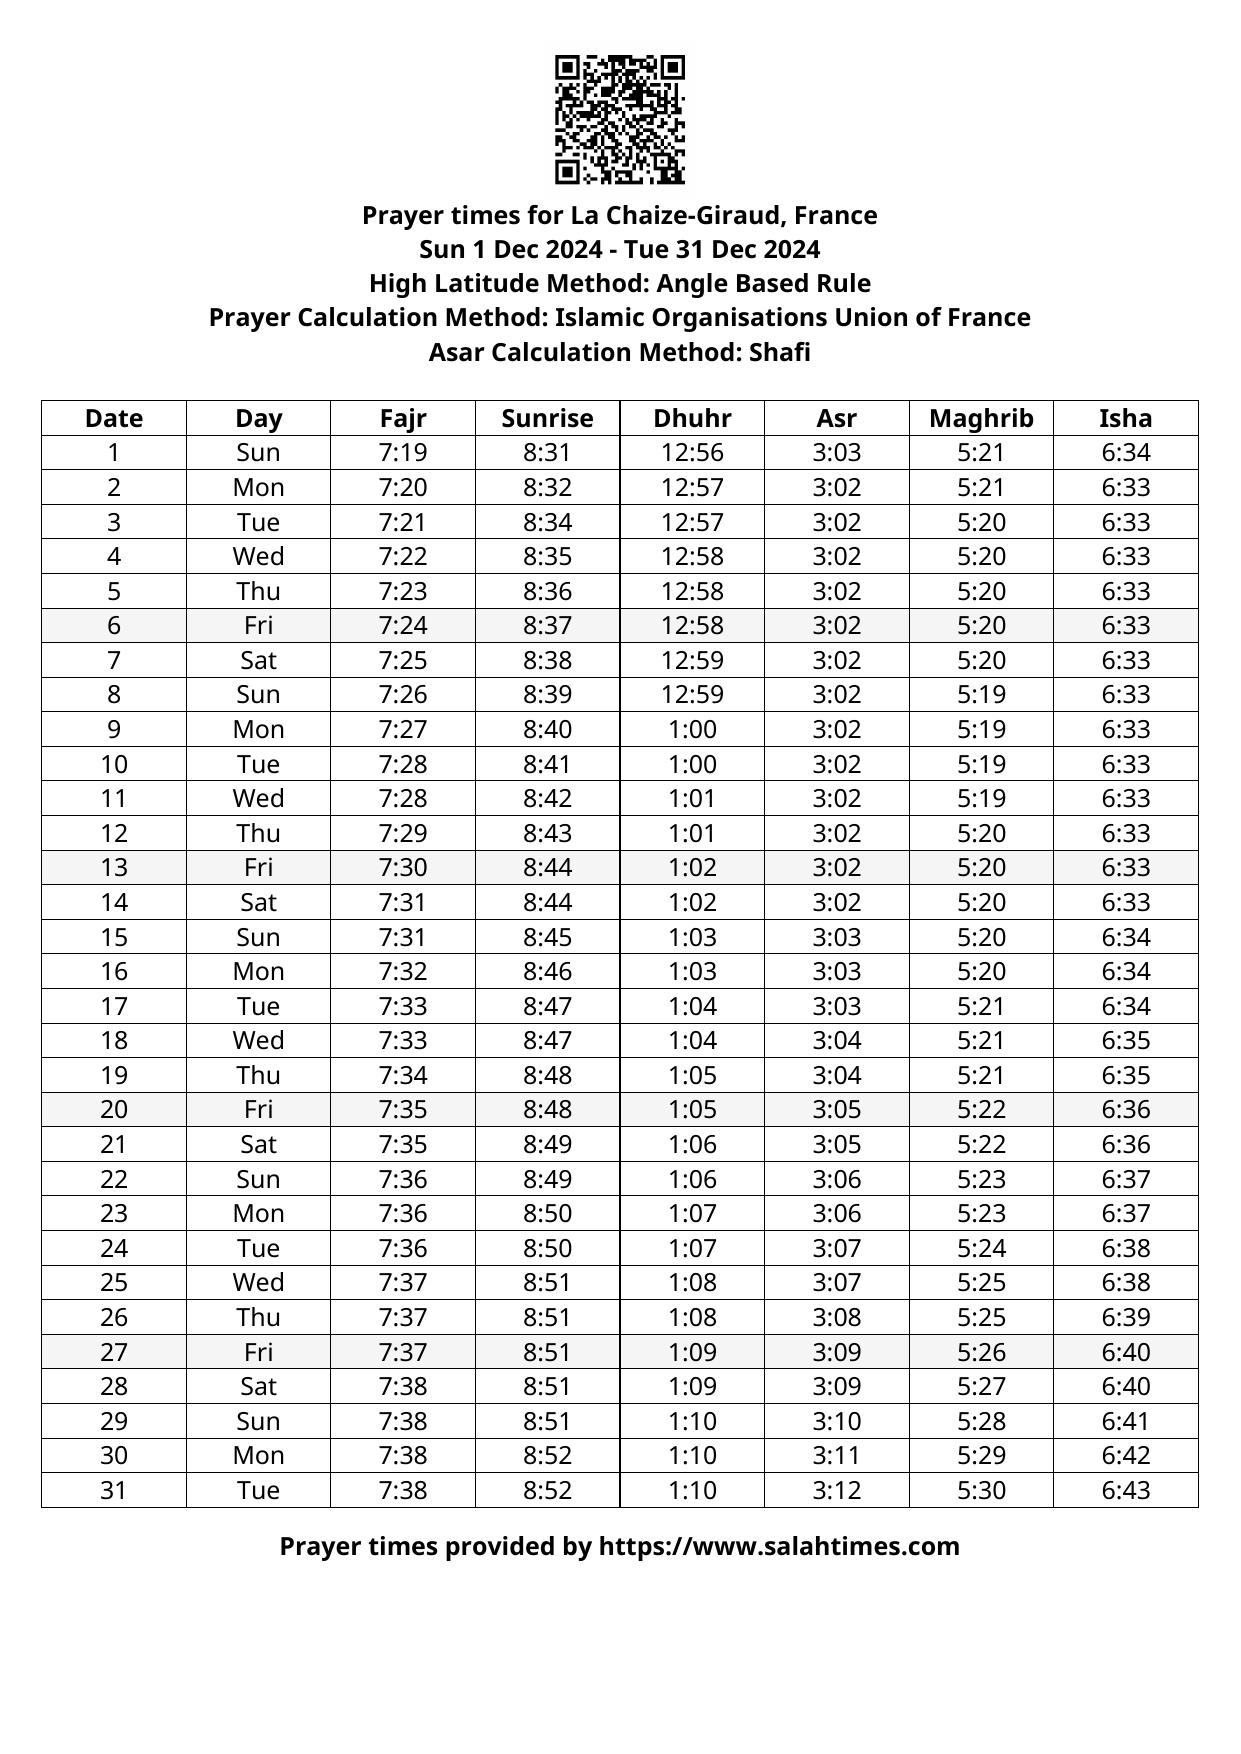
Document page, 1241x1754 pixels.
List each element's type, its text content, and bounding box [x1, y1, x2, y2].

table_cell 3:02 [765, 678, 909, 711]
table_cell 16 [42, 954, 186, 988]
table_cell 6:35 [1054, 1058, 1198, 1092]
table_cell 6:38 [1054, 1266, 1198, 1299]
table_cell 7:31 [331, 920, 475, 953]
table_cell 1:09 [621, 1369, 764, 1403]
table_cell 6:33 [1054, 643, 1198, 677]
table_cell 25 [42, 1266, 186, 1299]
table_cell 7:37 [331, 1266, 475, 1299]
table_cell 14 [42, 885, 186, 919]
table_cell 7:28 [331, 781, 475, 815]
table_cell 6:42 [1054, 1439, 1198, 1472]
table_cell 1:08 [621, 1300, 764, 1334]
table_cell 7:32 [331, 954, 475, 988]
table_cell 11 [42, 781, 186, 815]
table_cell 6:37 [1054, 1196, 1198, 1230]
table_cell 3:02 [765, 851, 909, 884]
table_cell 15 [42, 920, 186, 953]
table_cell 5:20 [910, 851, 1053, 884]
table_cell 1:10 [621, 1439, 764, 1472]
table_cell 3:09 [765, 1335, 909, 1368]
table_cell 3 [42, 505, 186, 538]
table_cell 13 [42, 851, 186, 884]
table_cell 5:21 [910, 1058, 1053, 1092]
table_cell 5:29 [910, 1439, 1053, 1472]
table_cell 8:50 [476, 1231, 619, 1264]
table_cell 6:38 [1054, 1231, 1198, 1264]
table_cell 7:33 [331, 989, 475, 1022]
table_cell 12:57 [621, 505, 764, 538]
table_header Date [42, 401, 186, 434]
table_cell 8:48 [476, 1093, 619, 1126]
table_cell 8:42 [476, 781, 619, 815]
text Sun 1 Dec 2024 - Tue 31 Dec 2024 [42, 232, 1198, 266]
table_cell 2 [42, 470, 186, 504]
table_cell Sun [187, 436, 330, 469]
table_cell 3:06 [765, 1162, 909, 1195]
table_cell 8:51 [476, 1300, 619, 1334]
table_cell Fri [187, 609, 330, 642]
table_cell 5:30 [910, 1473, 1053, 1507]
table_cell 7:27 [331, 712, 475, 746]
table_cell 7:21 [331, 505, 475, 538]
table_cell 6:34 [1054, 920, 1198, 953]
table_cell 3:08 [765, 1300, 909, 1334]
table_header Dhuhr [621, 401, 764, 434]
table_cell 7:20 [331, 470, 475, 504]
table_cell 21 [42, 1127, 186, 1161]
table_cell 5:20 [910, 609, 1053, 642]
table_cell 1:02 [621, 851, 764, 884]
table_cell 3:02 [765, 609, 909, 642]
table_cell 8:35 [476, 539, 619, 573]
table_cell 5:21 [910, 470, 1053, 504]
table_cell 5:25 [910, 1300, 1053, 1334]
table_cell 5:21 [910, 436, 1053, 469]
table_cell Sun [187, 1404, 330, 1437]
table_cell 3:03 [765, 920, 909, 953]
table_cell Mon [187, 1439, 330, 1472]
table_cell 8:34 [476, 505, 619, 538]
table_cell 1:00 [621, 712, 764, 746]
table_cell 1:05 [621, 1093, 764, 1126]
table_cell 7:29 [331, 816, 475, 849]
table_cell 8:40 [476, 712, 619, 746]
table_cell 5:22 [910, 1093, 1053, 1126]
table_cell Thu [187, 1058, 330, 1092]
table_cell 7:38 [331, 1439, 475, 1472]
table_cell 3:07 [765, 1231, 909, 1264]
table_cell 7:36 [331, 1231, 475, 1264]
table_cell 5:19 [910, 781, 1053, 815]
table_cell 12:56 [621, 436, 764, 469]
table_cell Tue [187, 505, 330, 538]
table_cell Wed [187, 539, 330, 573]
table_cell 5:20 [910, 505, 1053, 538]
table_cell 6:34 [1054, 436, 1198, 469]
table_cell 7:38 [331, 1404, 475, 1437]
table_cell Mon [187, 954, 330, 988]
table_cell 5:23 [910, 1196, 1053, 1230]
table_header Asr [765, 401, 909, 434]
table_cell 5:21 [910, 1024, 1053, 1057]
table_cell 7:28 [331, 747, 475, 780]
table_cell 1:00 [621, 747, 764, 780]
table_cell Sat [187, 1127, 330, 1161]
table_cell 8:47 [476, 1024, 619, 1057]
table_cell 6:41 [1054, 1404, 1198, 1437]
table_cell 3:02 [765, 885, 909, 919]
table_header Maghrib [910, 401, 1053, 434]
table_cell 18 [42, 1024, 186, 1057]
table_cell Tue [187, 1473, 330, 1507]
table_cell 22 [42, 1162, 186, 1195]
table_cell 3:02 [765, 470, 909, 504]
table_cell Thu [187, 816, 330, 849]
table_cell 6:33 [1054, 781, 1198, 815]
text Asar Calculation Method: Shafi [42, 334, 1198, 368]
table_cell 12:58 [621, 574, 764, 607]
table_cell 5:23 [910, 1162, 1053, 1195]
table_cell 8:52 [476, 1473, 619, 1507]
table_cell 6:33 [1054, 816, 1198, 849]
table_cell Mon [187, 1196, 330, 1230]
text Prayer times for La Chaize-Giraud, France [42, 198, 1198, 232]
table_cell 5:21 [910, 989, 1053, 1022]
table_cell 3:02 [765, 712, 909, 746]
table_cell 8 [42, 678, 186, 711]
table_cell 3:09 [765, 1369, 909, 1403]
text Prayer Calculation Method: Islamic Organisations Union of France [42, 300, 1198, 334]
table_cell 27 [42, 1335, 186, 1368]
table_cell 1:06 [621, 1127, 764, 1161]
table_cell 3:02 [765, 643, 909, 677]
table_cell Thu [187, 574, 330, 607]
table_cell 5:20 [910, 574, 1053, 607]
table_cell Sun [187, 678, 330, 711]
table_header Day [187, 401, 330, 434]
table_cell 3:10 [765, 1404, 909, 1437]
table_cell 7:22 [331, 539, 475, 573]
table_cell 17 [42, 989, 186, 1022]
table_cell 8:31 [476, 436, 619, 469]
table_cell 7:37 [331, 1335, 475, 1368]
table_cell 1:02 [621, 885, 764, 919]
table_cell 6:34 [1054, 954, 1198, 988]
table_cell 7:34 [331, 1058, 475, 1092]
table_cell 7:25 [331, 643, 475, 677]
table_cell 8:39 [476, 678, 619, 711]
table_cell 6:33 [1054, 609, 1198, 642]
table_cell 3:03 [765, 954, 909, 988]
table_cell 6:37 [1054, 1162, 1198, 1195]
table_cell 10 [42, 747, 186, 780]
table_cell 23 [42, 1196, 186, 1230]
table_cell 3:02 [765, 505, 909, 538]
table_cell Fri [187, 1335, 330, 1368]
table_cell 1:05 [621, 1058, 764, 1092]
table_cell 6:36 [1054, 1127, 1198, 1161]
table_cell 6 [42, 609, 186, 642]
table_cell Fri [187, 851, 330, 884]
table_cell 3:02 [765, 816, 909, 849]
table_cell 8:46 [476, 954, 619, 988]
table_cell 8:49 [476, 1162, 619, 1195]
table_cell 8:47 [476, 989, 619, 1022]
table_cell 26 [42, 1300, 186, 1334]
table_cell Tue [187, 1231, 330, 1264]
table_cell Mon [187, 712, 330, 746]
table_cell 1:03 [621, 920, 764, 953]
table_cell 8:44 [476, 851, 619, 884]
table_cell 5:20 [910, 954, 1053, 988]
table_cell 6:33 [1054, 574, 1198, 607]
table_cell 1:10 [621, 1473, 764, 1507]
table_cell Thu [187, 1300, 330, 1334]
table_cell 3:02 [765, 781, 909, 815]
table_cell 7:26 [331, 678, 475, 711]
table_cell 8:41 [476, 747, 619, 780]
table_cell 6:33 [1054, 505, 1198, 538]
table_cell 20 [42, 1093, 186, 1126]
table_cell Tue [187, 989, 330, 1022]
table_cell 1:04 [621, 989, 764, 1022]
table_cell 5:19 [910, 678, 1053, 711]
table_cell 1:06 [621, 1162, 764, 1195]
table_cell 30 [42, 1439, 186, 1472]
table_cell 8:48 [476, 1058, 619, 1092]
table_cell 7:23 [331, 574, 475, 607]
table_cell 6:39 [1054, 1300, 1198, 1334]
table_cell 8:51 [476, 1404, 619, 1437]
table_cell 6:33 [1054, 712, 1198, 746]
table_cell 19 [42, 1058, 186, 1092]
table_cell 1:03 [621, 954, 764, 988]
table_cell 5:22 [910, 1127, 1053, 1161]
table_cell 7:35 [331, 1093, 475, 1126]
table_cell 12:58 [621, 609, 764, 642]
table_cell 3:02 [765, 539, 909, 573]
table_cell 3:02 [765, 747, 909, 780]
table_cell 8:37 [476, 609, 619, 642]
table_cell 1:04 [621, 1024, 764, 1057]
table_cell Wed [187, 781, 330, 815]
table_cell 3:06 [765, 1196, 909, 1230]
table_cell 28 [42, 1369, 186, 1403]
table_cell 3:11 [765, 1439, 909, 1472]
table_cell 9 [42, 712, 186, 746]
table_cell 3:02 [765, 574, 909, 607]
table_cell 7:31 [331, 885, 475, 919]
table_cell 7:35 [331, 1127, 475, 1161]
table_cell 3:12 [765, 1473, 909, 1507]
table_cell Sat [187, 643, 330, 677]
table_cell 7:36 [331, 1196, 475, 1230]
table_cell Sat [187, 1369, 330, 1403]
table_cell 3:05 [765, 1093, 909, 1126]
table_cell 3:05 [765, 1127, 909, 1161]
table_cell 12:59 [621, 643, 764, 677]
table_cell 6:33 [1054, 539, 1198, 573]
table_cell 5:27 [910, 1369, 1053, 1403]
table_cell 3:03 [765, 989, 909, 1022]
table_cell Wed [187, 1024, 330, 1057]
table_cell 24 [42, 1231, 186, 1264]
table_cell 7:24 [331, 609, 475, 642]
table_header Sunrise [476, 401, 619, 434]
table_cell 7:33 [331, 1024, 475, 1057]
table_cell 7:38 [331, 1369, 475, 1403]
table_cell 8:50 [476, 1196, 619, 1230]
table_cell 1:07 [621, 1196, 764, 1230]
text Prayer times provided by https://www.salahtimes.com [42, 1528, 1198, 1563]
table_cell 5:28 [910, 1404, 1053, 1437]
table_cell 8:36 [476, 574, 619, 607]
table_cell Mon [187, 470, 330, 504]
picture [542, 41, 699, 198]
table_cell 1 [42, 436, 186, 469]
table_cell 5:20 [910, 816, 1053, 849]
table_cell 5:20 [910, 643, 1053, 677]
table_cell 12:57 [621, 470, 764, 504]
table_header Fajr [331, 401, 475, 434]
table_cell 4 [42, 539, 186, 573]
table_cell 12 [42, 816, 186, 849]
table_cell 6:35 [1054, 1024, 1198, 1057]
table_cell 8:45 [476, 920, 619, 953]
table_cell 1:08 [621, 1266, 764, 1299]
table_cell 7:37 [331, 1300, 475, 1334]
table_cell 5:20 [910, 920, 1053, 953]
table_cell 3:03 [765, 436, 909, 469]
table_cell 8:43 [476, 816, 619, 849]
table_cell 1:07 [621, 1231, 764, 1264]
table_cell Fri [187, 1093, 330, 1126]
table_cell 8:51 [476, 1266, 619, 1299]
table_cell 6:33 [1054, 678, 1198, 711]
table_cell 7 [42, 643, 186, 677]
table_cell 5:19 [910, 747, 1053, 780]
table_cell 8:52 [476, 1439, 619, 1472]
table_cell 12:58 [621, 539, 764, 573]
table_cell 6:34 [1054, 989, 1198, 1022]
table_cell 1:01 [621, 781, 764, 815]
table_cell 12:59 [621, 678, 764, 711]
table_cell 6:36 [1054, 1093, 1198, 1126]
table_cell 8:51 [476, 1369, 619, 1403]
table_cell 3:04 [765, 1024, 909, 1057]
table_cell Sun [187, 1162, 330, 1195]
table_cell 7:36 [331, 1162, 475, 1195]
table_cell 31 [42, 1473, 186, 1507]
table_cell 7:19 [331, 436, 475, 469]
table_cell Tue [187, 747, 330, 780]
table_cell 7:30 [331, 851, 475, 884]
table_cell 5:26 [910, 1335, 1053, 1368]
table_cell 6:40 [1054, 1369, 1198, 1403]
table_cell 6:43 [1054, 1473, 1198, 1507]
table_cell 8:49 [476, 1127, 619, 1161]
table_cell 8:44 [476, 885, 619, 919]
table_cell Sun [187, 920, 330, 953]
table_cell 6:33 [1054, 747, 1198, 780]
table_cell 8:51 [476, 1335, 619, 1368]
text High Latitude Method: Angle Based Rule [42, 266, 1198, 300]
table_cell 7:38 [331, 1473, 475, 1507]
table_cell 1:01 [621, 816, 764, 849]
table_cell 8:38 [476, 643, 619, 677]
table_cell 8:32 [476, 470, 619, 504]
table_cell 6:33 [1054, 851, 1198, 884]
table_cell 5:19 [910, 712, 1053, 746]
table_cell 3:07 [765, 1266, 909, 1299]
table_cell Sat [187, 885, 330, 919]
table_cell 1:10 [621, 1404, 764, 1437]
table_cell 5:20 [910, 539, 1053, 573]
table_cell 3:04 [765, 1058, 909, 1092]
table_cell 1:09 [621, 1335, 764, 1368]
table_cell 6:40 [1054, 1335, 1198, 1368]
table_cell 5:25 [910, 1266, 1053, 1299]
table_cell 6:33 [1054, 470, 1198, 504]
table_cell 6:33 [1054, 885, 1198, 919]
table_cell 5:24 [910, 1231, 1053, 1264]
table_cell Wed [187, 1266, 330, 1299]
table_header Isha [1054, 401, 1198, 434]
table_cell 5 [42, 574, 186, 607]
table_cell 5:20 [910, 885, 1053, 919]
table_cell 29 [42, 1404, 186, 1437]
